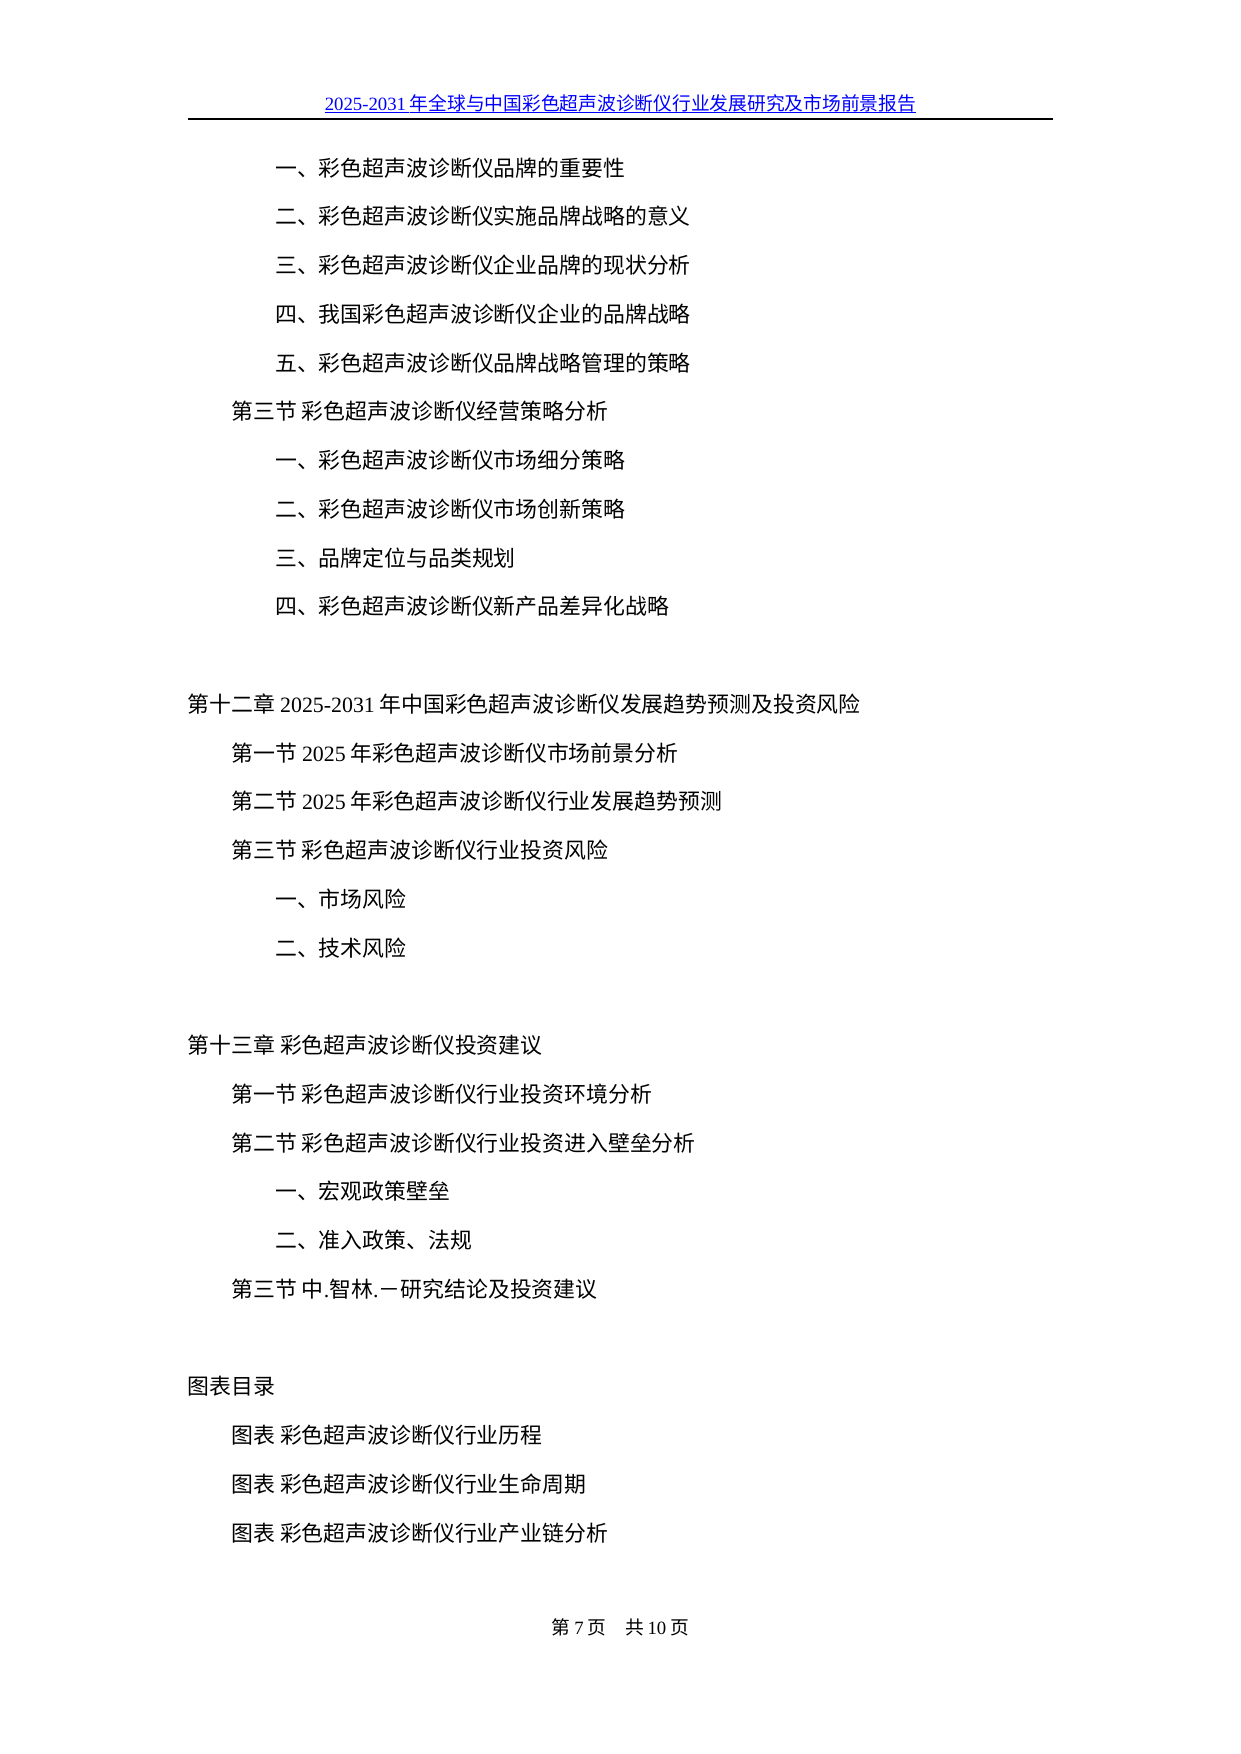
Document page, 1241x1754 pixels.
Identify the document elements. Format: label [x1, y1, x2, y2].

text [187, 150, 1053, 1548]
